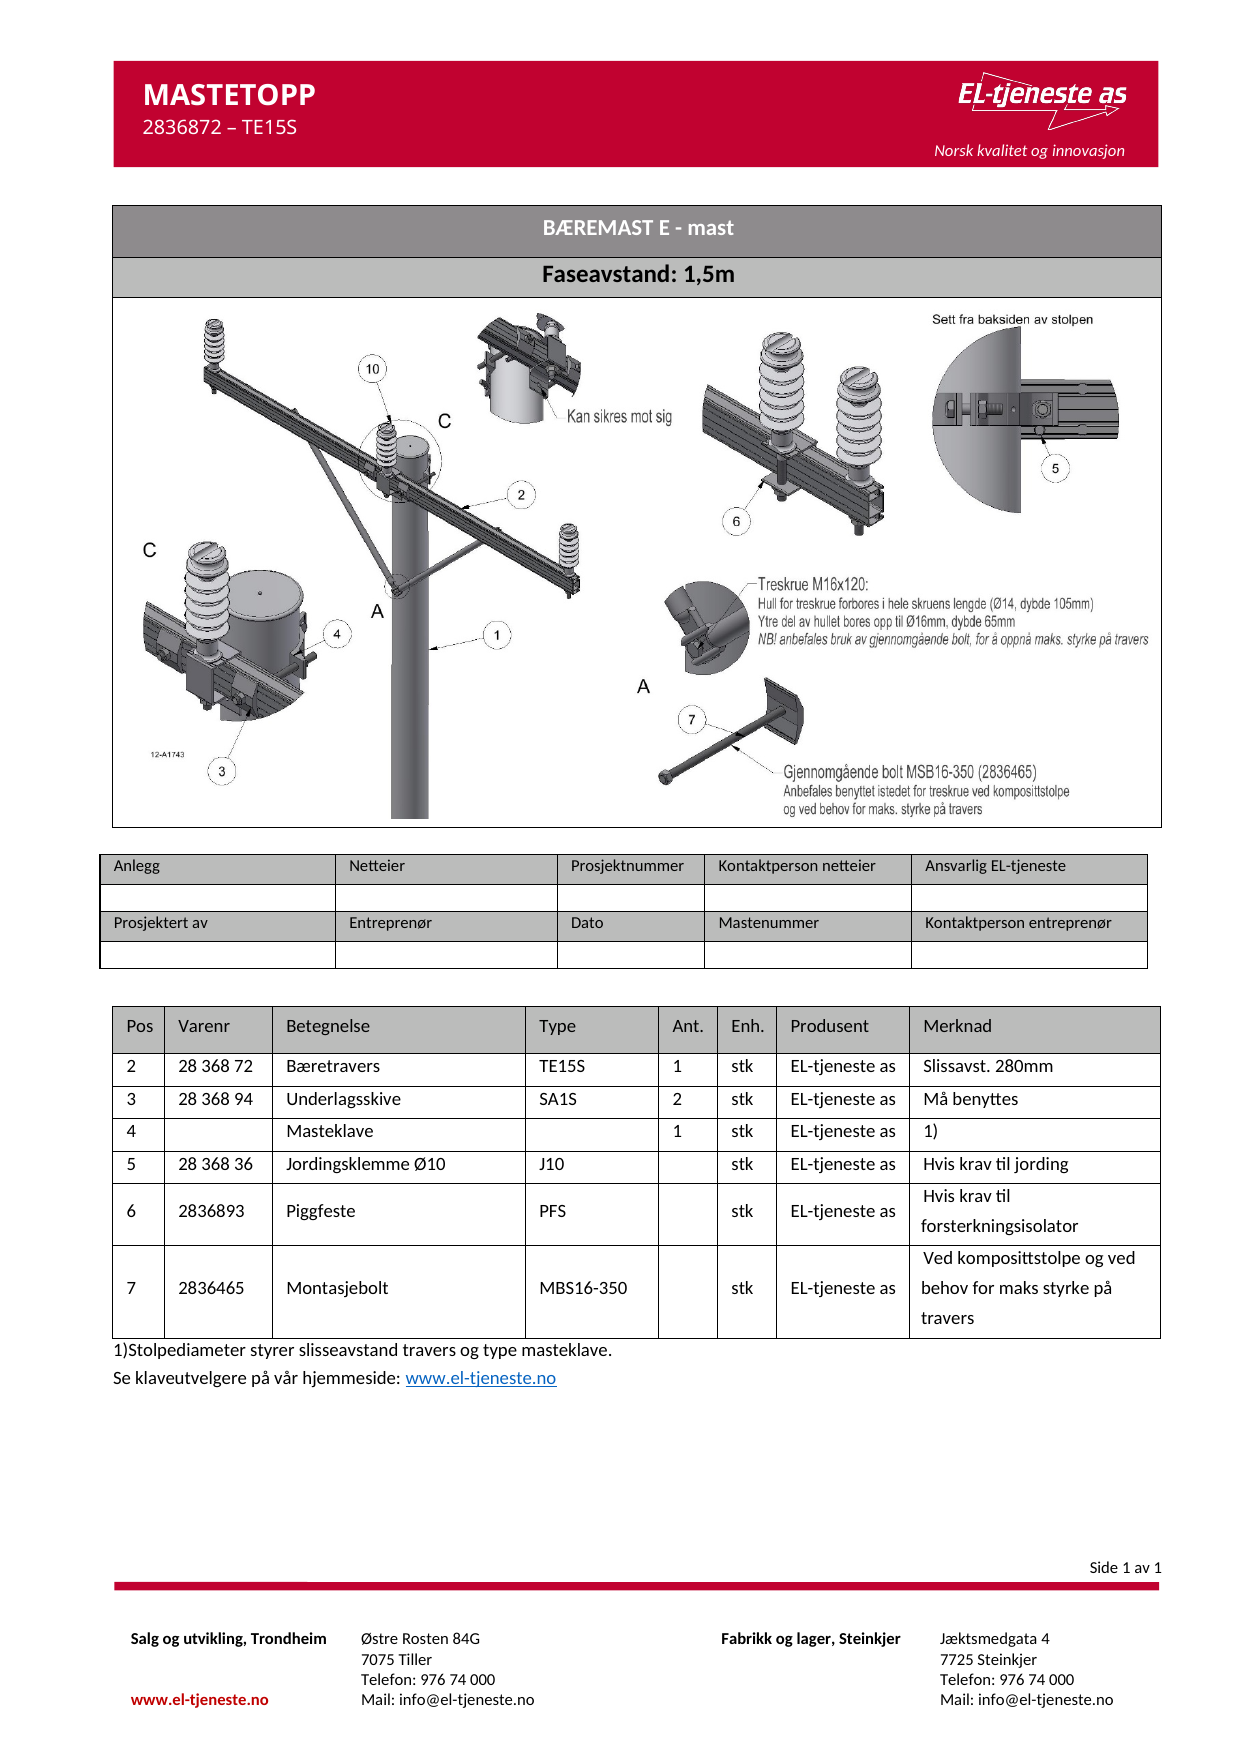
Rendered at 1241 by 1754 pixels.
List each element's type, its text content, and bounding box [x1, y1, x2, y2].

table_cell stk [718, 1087, 776, 1118]
table_cell [558, 885, 704, 911]
table_cell Ved komposittstolpe og ved behov for maks styrke på travers [910, 1246, 1160, 1337]
table_cell EL-tjeneste as [777, 1054, 909, 1086]
table_cell Kontaktperson entreprenør [912, 912, 1147, 941]
table_cell [659, 1184, 717, 1245]
table_cell J10 [526, 1152, 658, 1183]
table_cell [165, 1119, 272, 1151]
table_cell 4 [113, 1119, 164, 1151]
table_cell EL-tjeneste as [777, 1152, 909, 1183]
table_cell MBS16-350 [526, 1246, 658, 1337]
table_header Varenr [165, 1007, 272, 1053]
table_cell Dato [558, 912, 704, 941]
table_cell [705, 885, 911, 911]
table_cell [705, 942, 911, 968]
table_cell Faseavstand: 1,5m [113, 258, 1161, 297]
table_cell 2 [113, 1054, 164, 1086]
table_cell Hvis krav til jording [910, 1152, 1160, 1183]
table_cell [659, 1152, 717, 1183]
table_header Kontaktperson netteier [705, 855, 911, 884]
table_cell Hvis krav til forsterkningsisolator [910, 1184, 1160, 1245]
table_cell [526, 1119, 658, 1151]
table_cell 1 [659, 1119, 717, 1151]
table_cell [912, 885, 1147, 911]
table_cell PFS [526, 1184, 658, 1245]
table_cell 7 [113, 1246, 164, 1337]
table_cell EL-tjeneste as [777, 1246, 909, 1337]
table_cell Montasjebolt [273, 1246, 525, 1337]
table_cell [336, 885, 557, 911]
table_header Produsent [777, 1007, 909, 1053]
table_header Pos [113, 1007, 164, 1053]
table_cell 28 368 94 [165, 1087, 272, 1118]
table_cell 3 [113, 1087, 164, 1118]
table_cell 1 [659, 1054, 717, 1086]
table_cell 1) [910, 1119, 1160, 1151]
table_cell 2836465 [165, 1246, 272, 1337]
table_header Merknad [910, 1007, 1160, 1053]
table_cell 2 [659, 1087, 717, 1118]
table_cell stk [718, 1152, 776, 1183]
table_cell stk [718, 1246, 776, 1337]
table_header Prosjektnummer [558, 855, 704, 884]
table_header Ant. [659, 1007, 717, 1053]
table_header Anlegg [101, 855, 335, 884]
picture [126, 298, 1153, 819]
table_cell 28 368 72 [165, 1054, 272, 1086]
table_cell TE15S [526, 1054, 658, 1086]
table_cell EL-tjeneste as [777, 1087, 909, 1118]
table_cell 2836893 [165, 1184, 272, 1245]
table_cell Mastenummer [705, 912, 911, 941]
table_cell Jordingsklemme Ø10 [273, 1152, 525, 1183]
table_cell Masteklave [273, 1119, 525, 1151]
table_cell Entreprenør [336, 912, 557, 941]
table_cell 5 [113, 1152, 164, 1183]
table_cell [101, 885, 335, 911]
table_cell EL-tjeneste as [777, 1119, 909, 1151]
table_cell Bæretravers [273, 1054, 525, 1086]
table_cell [336, 942, 557, 968]
table_cell [659, 1246, 717, 1337]
text Se klaveutvelgere på vår hjemmeside: www.el-tjeneste.no [113, 1366, 1127, 1389]
table_cell Prosjektert av [101, 912, 335, 941]
table_cell Slissavst. 280mm [910, 1054, 1160, 1086]
table_header Type [526, 1007, 658, 1053]
table_cell stk [718, 1184, 776, 1245]
table_cell EL-tjeneste as [777, 1184, 909, 1245]
table_cell stk [718, 1054, 776, 1086]
table_header Betegnelse [273, 1007, 525, 1053]
table_cell 28 368 36 [165, 1152, 272, 1183]
table_cell [113, 298, 1161, 827]
table_header Enh. [718, 1007, 776, 1053]
table_cell [101, 942, 335, 968]
table_cell Piggfeste [273, 1184, 525, 1245]
table_cell [912, 942, 1147, 968]
table_cell [558, 942, 704, 968]
table_cell SA1S [526, 1087, 658, 1118]
table_header Ansvarlig EL-tjeneste [912, 855, 1147, 884]
table_cell Må benyttes [910, 1087, 1160, 1118]
table_cell stk [718, 1119, 776, 1151]
table_header BÆREMAST E - mast [113, 206, 1161, 257]
text 1)Stolpediameter styrer slisseavstand travers og type masteklave. [113, 1339, 1127, 1361]
table_cell Underlagsskive [273, 1087, 525, 1118]
table_cell 6 [113, 1184, 164, 1245]
table_header Netteier [336, 855, 557, 884]
